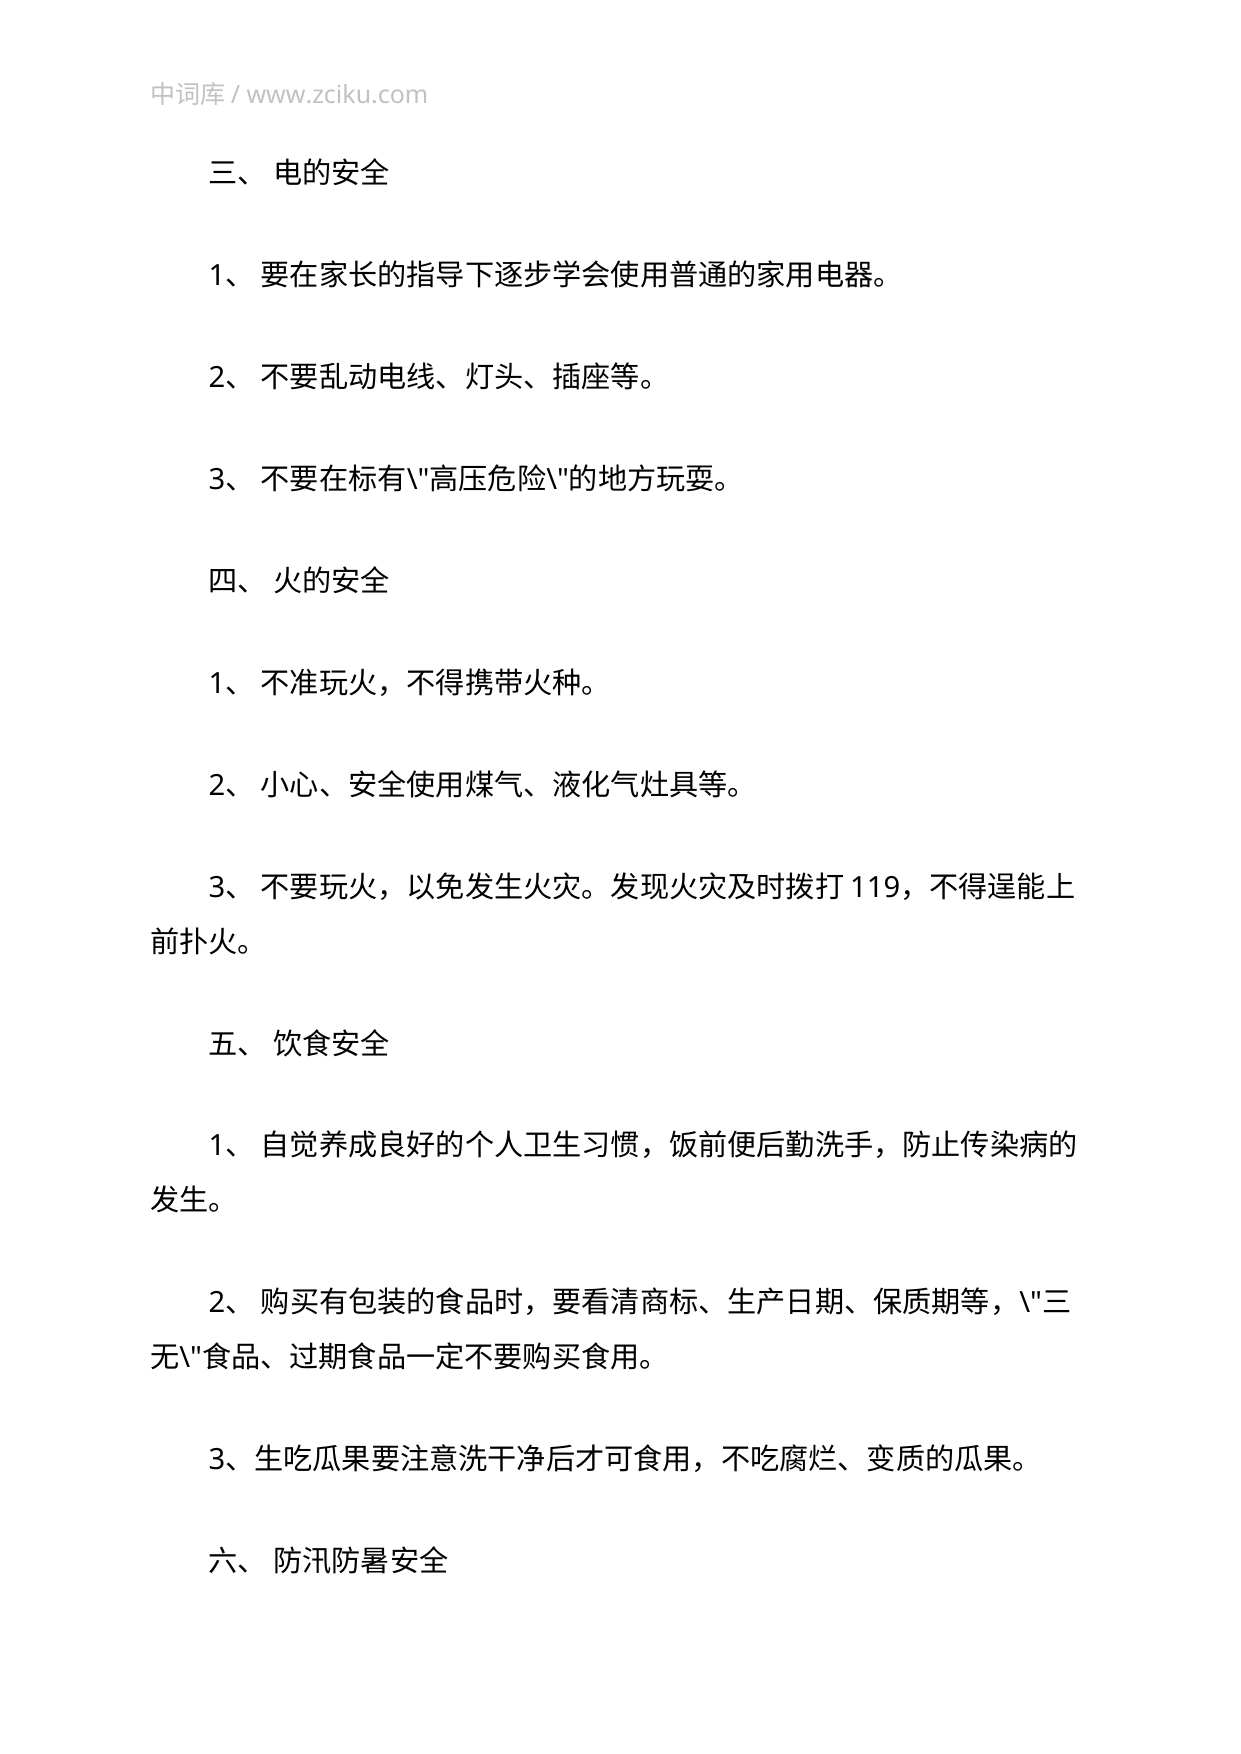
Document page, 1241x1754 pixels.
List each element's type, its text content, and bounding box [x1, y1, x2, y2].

text 1、 不准玩火，不得携带火种。 [150, 659, 1090, 702]
text 3、 不要在标有\"高压危险\"的地方玩耍。 [150, 456, 1090, 498]
text 五、 饮食安全 [150, 1020, 1090, 1062]
text 2、 不要乱动电线、灯头、插座等。 [150, 354, 1090, 396]
text 1、 要在家长的指导下逐步学会使用普通的家用电器。 [150, 252, 1090, 294]
text 三、 电的安全 [150, 150, 1090, 192]
text 1、 自觉养成良好的个人卫生习惯，饭前便后勤洗手，防止传染病的发生。 [150, 1122, 1090, 1219]
text 四、 火的安全 [150, 558, 1090, 600]
text 2、 小心、安全使用煤气、液化气灶具等。 [150, 761, 1090, 804]
text 3、 不要玩火，以免发生火灾。发现火灾及时拨打119，不得逞能上前扑火。 [150, 863, 1090, 961]
text 2、 购买有包装的食品时，要看清商标、生产日期、保质期等，\"三无\"食品、过期食品一定不要购买食用。 [150, 1279, 1090, 1376]
text 3、生吃瓜果要注意洗干净后才可食用，不吃腐烂、变质的瓜果。 [150, 1436, 1090, 1478]
text 六、 防汛防暑安全 [150, 1538, 1090, 1580]
